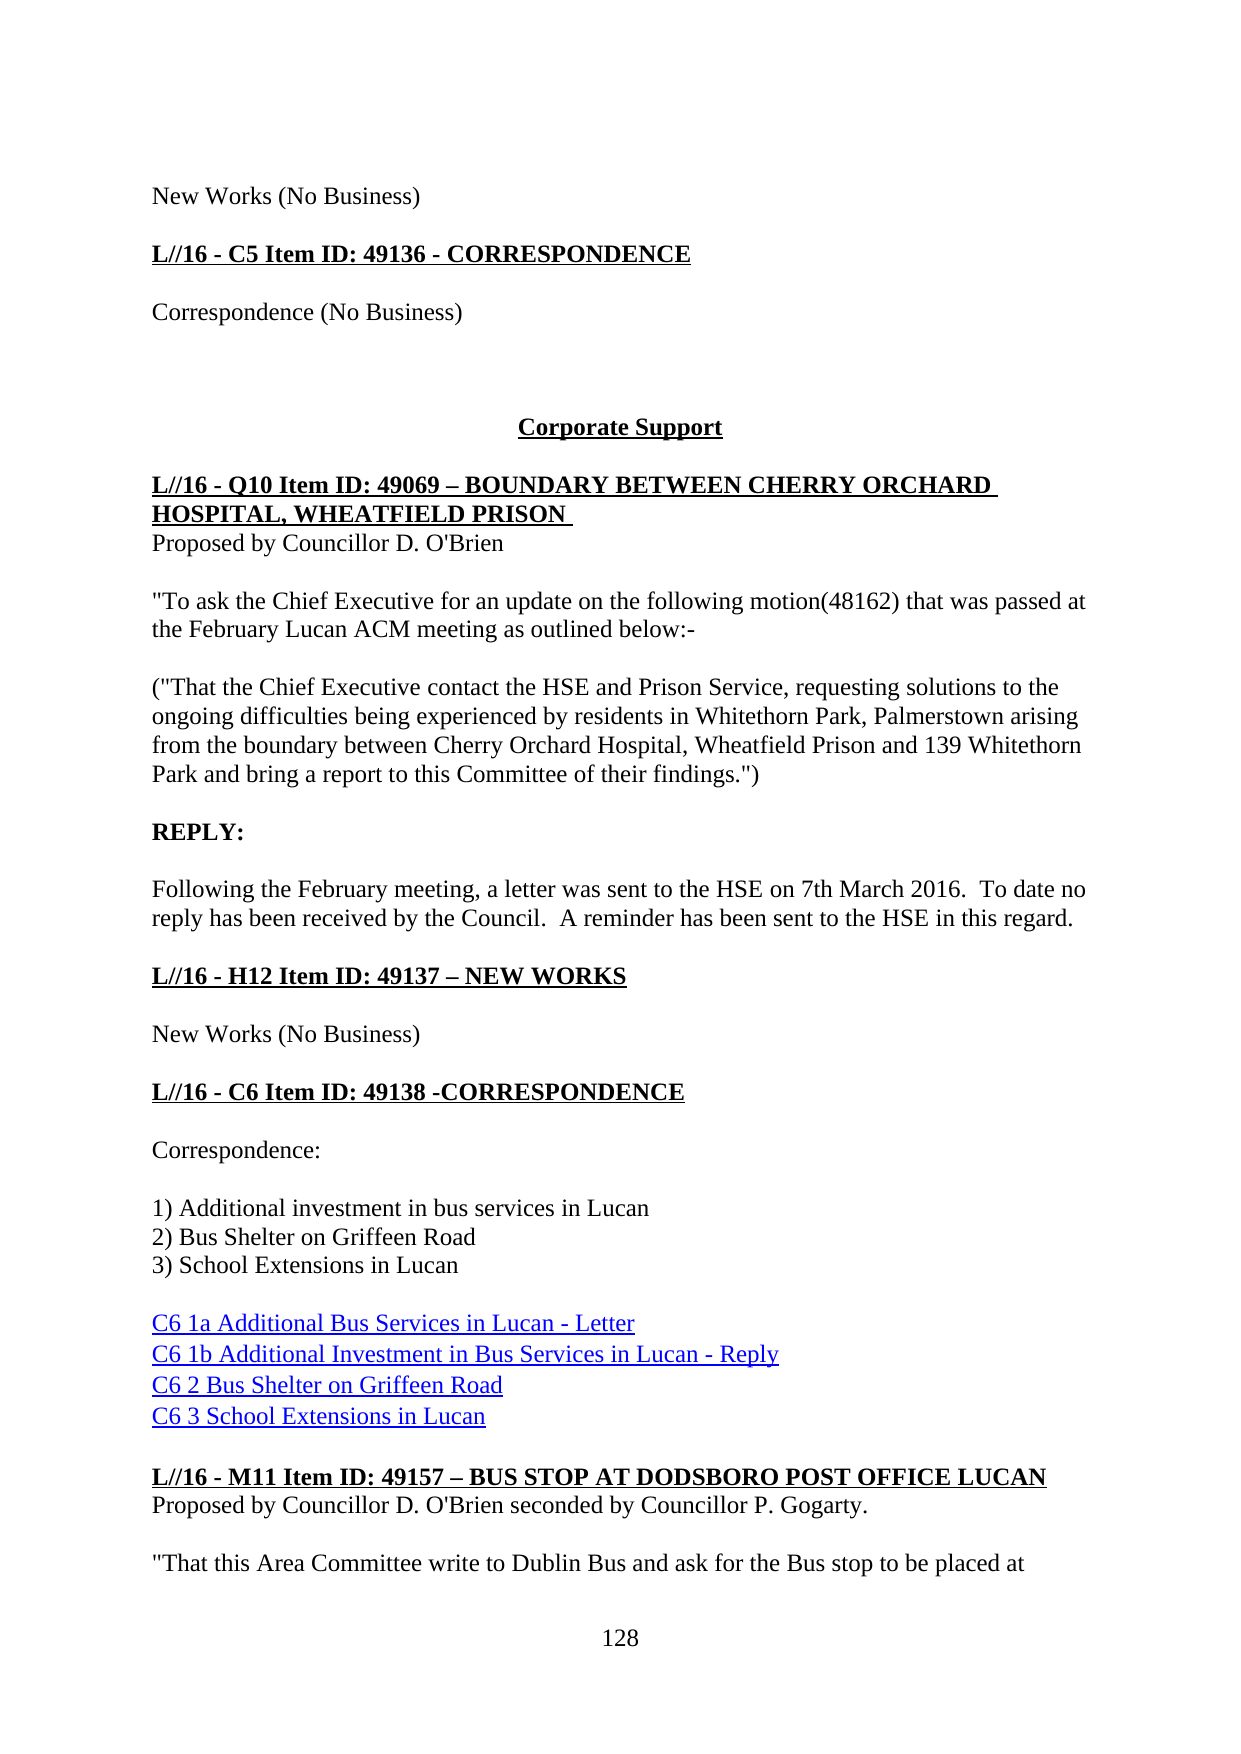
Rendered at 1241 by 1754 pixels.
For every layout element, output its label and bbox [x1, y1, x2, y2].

table_header [150, 150, 1090, 1578]
